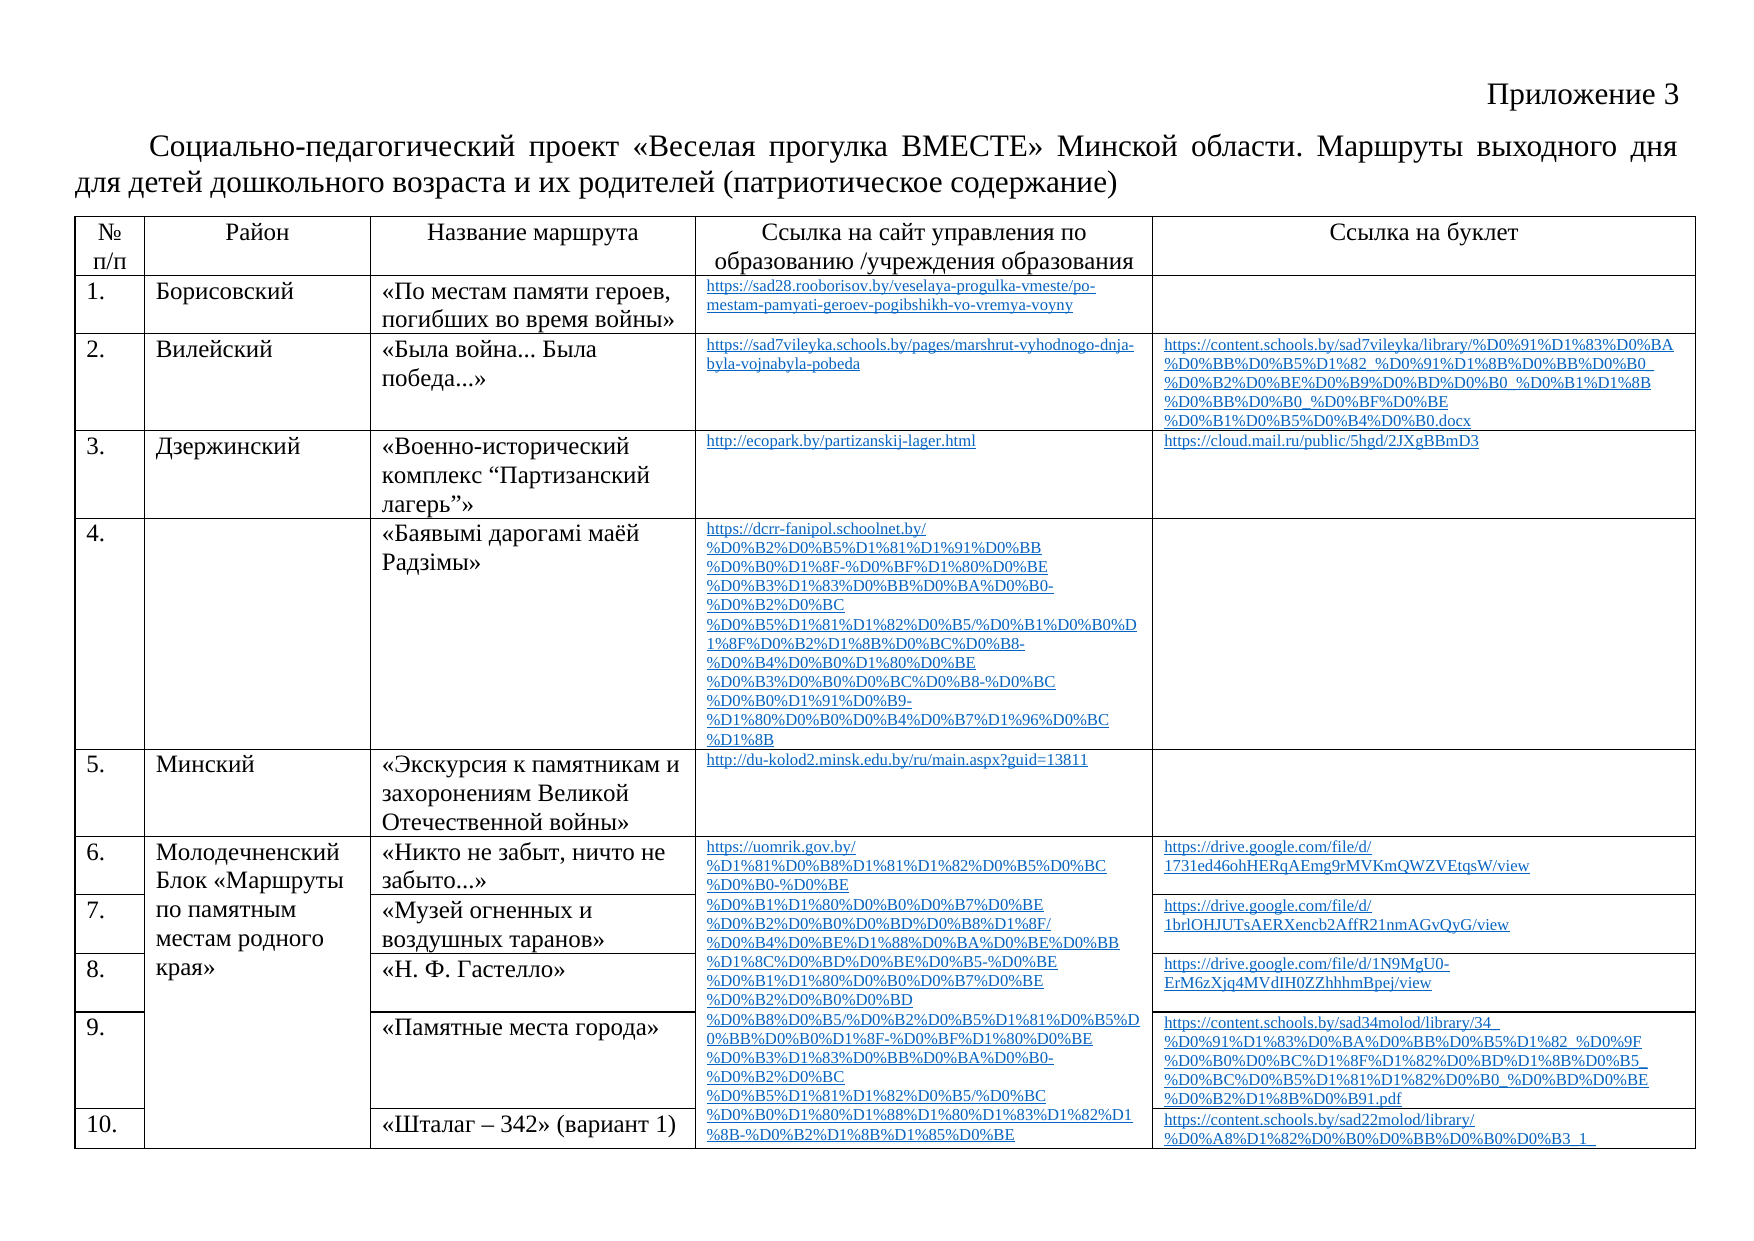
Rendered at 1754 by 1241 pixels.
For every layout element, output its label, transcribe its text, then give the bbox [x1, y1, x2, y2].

table_header Ссылка на сайт управления по образованию /учреждения образования [696, 217, 1152, 275]
table_cell Вилейский [145, 334, 370, 430]
table_cell [76, 519, 144, 748]
table_cell «Баявымі дарогамі маёй Радзімы» [371, 519, 695, 748]
table_cell https://drive.google.com/file/d/1brlOHJUTsAERXencb2AffR21nmAGvQyG/view [1153, 895, 1695, 953]
table_cell https://uomrik.gov.by/%D1%81%D0%B8%D1%81%D1%82%D0%B5%D0%BC%D0%B0-%D0%BE%D0%B1%D1%80%D0%B0%D0%B7%D0%BE%D0%B2%D0%B0%D0%BD%D0%B8%D1%8F/%D0%B4%D0%BE%D1%88%D0%BA%D0%BE%D0%BB%D1%8C%D0%BD%D0%BE%D0%B5-%D0%BE%D0%B1%D1%80%D0%B0%D0%B7%D0%BE%D0%B2%D0%B0%D0%BD%D0%B8%D0%B5/%D0%B2%D0%B5%D1%81%D0%B5%D0%BB%D0%B0%D1%8F-%D0%BF%D1%80%D0%BE%D0%B3%D1%83%D0%BB%D0%BA%D0%B0-%D0%B2%D0%BC%D0%B5%D1%81%D1%82%D0%B5/%D0%BC%D0%B0%D1%80%D1%88%D1%80%D1%83%D1%82%D1%8B-%D0%B2%D1%8B%D1%85%D0%BE%D0%B4%D0%BD%D0%BE%D0%B3%D0%BE-%D0%B4%D0%BD%D1%8F [696, 837, 1152, 1148]
table_cell Молодечненский Блок «Маршруты по памятным местам родного края» [145, 837, 370, 1148]
text Социально-педагогический проект «Веселая прогулка ВМЕСТЕ» Минской области. Маршруты выходного дня для детей дошкольного возраста и их родителей (патриотическое содержание) [75, 128, 1679, 199]
table_cell https://content.schools.by/sad7vileyka/library/%D0%91%D1%83%D0%BA%D0%BB%D0%B5%D1%82_%D0%91%D1%8B%D0%BB%D0%B0_%D0%B2%D0%BE%D0%B9%D0%BD%D0%B0_%D0%B1%D1%8B%D0%BB%D0%B0_%D0%BF%D0%BE%D0%B1%D0%B5%D0%B4%D0%B0.docx [1153, 334, 1695, 430]
table_cell [76, 334, 144, 430]
table_cell [76, 954, 144, 1011]
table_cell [1153, 1109, 1695, 1148]
table_cell [76, 895, 144, 953]
table_cell [76, 1013, 144, 1108]
table_cell «По местам памяти героев, погибших во время войны» [371, 276, 695, 333]
table_header Ссылка на буклет [1153, 217, 1695, 275]
table_cell «Была война... Была победа...» [371, 334, 695, 430]
table_header Название маршрута [371, 217, 695, 275]
table_cell [145, 519, 370, 748]
table_cell https://drive.google.com/file/d/1N9MgU0-ErM6zXjq4MVdIH0ZZhhhmBpej/view [1153, 954, 1695, 1011]
table_cell http://ecopark.by/partizanskij-lager.html [696, 431, 1152, 517]
table_cell [1153, 276, 1695, 333]
table_cell https://content.schools.by/sad34molod/library/34_%D0%91%D1%83%D0%BA%D0%BB%D0%B5%D1%82_%D0%9F%D0%B0%D0%BC%D1%8F%D1%82%D0%BD%D1%8B%D0%B5_%D0%BC%D0%B5%D1%81%D1%82%D0%B0_%D0%BD%D0%BE%D0%B2%D1%8B%D0%B91.pdf [1153, 1013, 1695, 1108]
table_cell https://cloud.mail.ru/public/5hgd/2JXgBBmD3 [1153, 431, 1695, 517]
table_cell [76, 750, 144, 836]
table_cell [76, 276, 144, 333]
table_cell «Музей огненных и воздушных таранов» [371, 895, 695, 953]
table_cell https://dcrr-fanipol.schoolnet.by/%D0%B2%D0%B5%D1%81%D1%91%D0%BB%D0%B0%D1%8F-%D0%BF%D1%80%D0%BE%D0%B3%D1%83%D0%BB%D0%BA%D0%B0-%D0%B2%D0%BC%D0%B5%D1%81%D1%82%D0%B5/%D0%B1%D0%B0%D1%8F%D0%B2%D1%8B%D0%BC%D0%B8-%D0%B4%D0%B0%D1%80%D0%BE%D0%B3%D0%B0%D0%BC%D0%B8-%D0%BC%D0%B0%D1%91%D0%B9-%D1%80%D0%B0%D0%B4%D0%B7%D1%96%D0%BC%D1%8B [696, 519, 1152, 748]
table_cell «Никто не забыт, ничто не забыто...» [371, 837, 695, 894]
table_cell Минский [145, 750, 370, 836]
table_cell «Военно-исторический комплекс “Партизанский лагерь”» [371, 431, 695, 517]
table_cell «Н. Ф. Гастелло» [371, 954, 695, 1011]
table_cell https://drive.google.com/file/d/1731ed46ohHERqAEmg9rMVKmQWZVEtqsW/view [1153, 837, 1695, 894]
table_cell «Экскурсия к памятникам и захоронениям Великой Отечественной войны» [371, 750, 695, 836]
table_cell [76, 837, 144, 894]
table_cell «Памятные места города» [371, 1013, 695, 1108]
table_header № п/п [76, 217, 144, 275]
table_cell [76, 1109, 144, 1148]
text Приложение 3 [75, 75, 1679, 111]
table_cell https://sad28.rooborisov.by/veselaya-progulka-vmeste/po-mestam-pamyati-geroev-pogibshikh-vo-vremya-voyny [696, 276, 1152, 333]
table_cell [1153, 519, 1695, 748]
table_cell Дзержинский [145, 431, 370, 517]
table_cell https://sad7vileyka.schools.by/pages/marshrut-vyhodnogo-dnja-byla-vojnabyla-pobeda [696, 334, 1152, 430]
table_header Район [145, 217, 370, 275]
table_cell [1153, 750, 1695, 836]
table_cell Борисовский [145, 276, 370, 333]
table_cell http://du-kolod2.minsk.edu.by/ru/main.aspx?guid=13811 [696, 750, 1152, 836]
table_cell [371, 1109, 695, 1148]
table_cell [76, 431, 144, 517]
